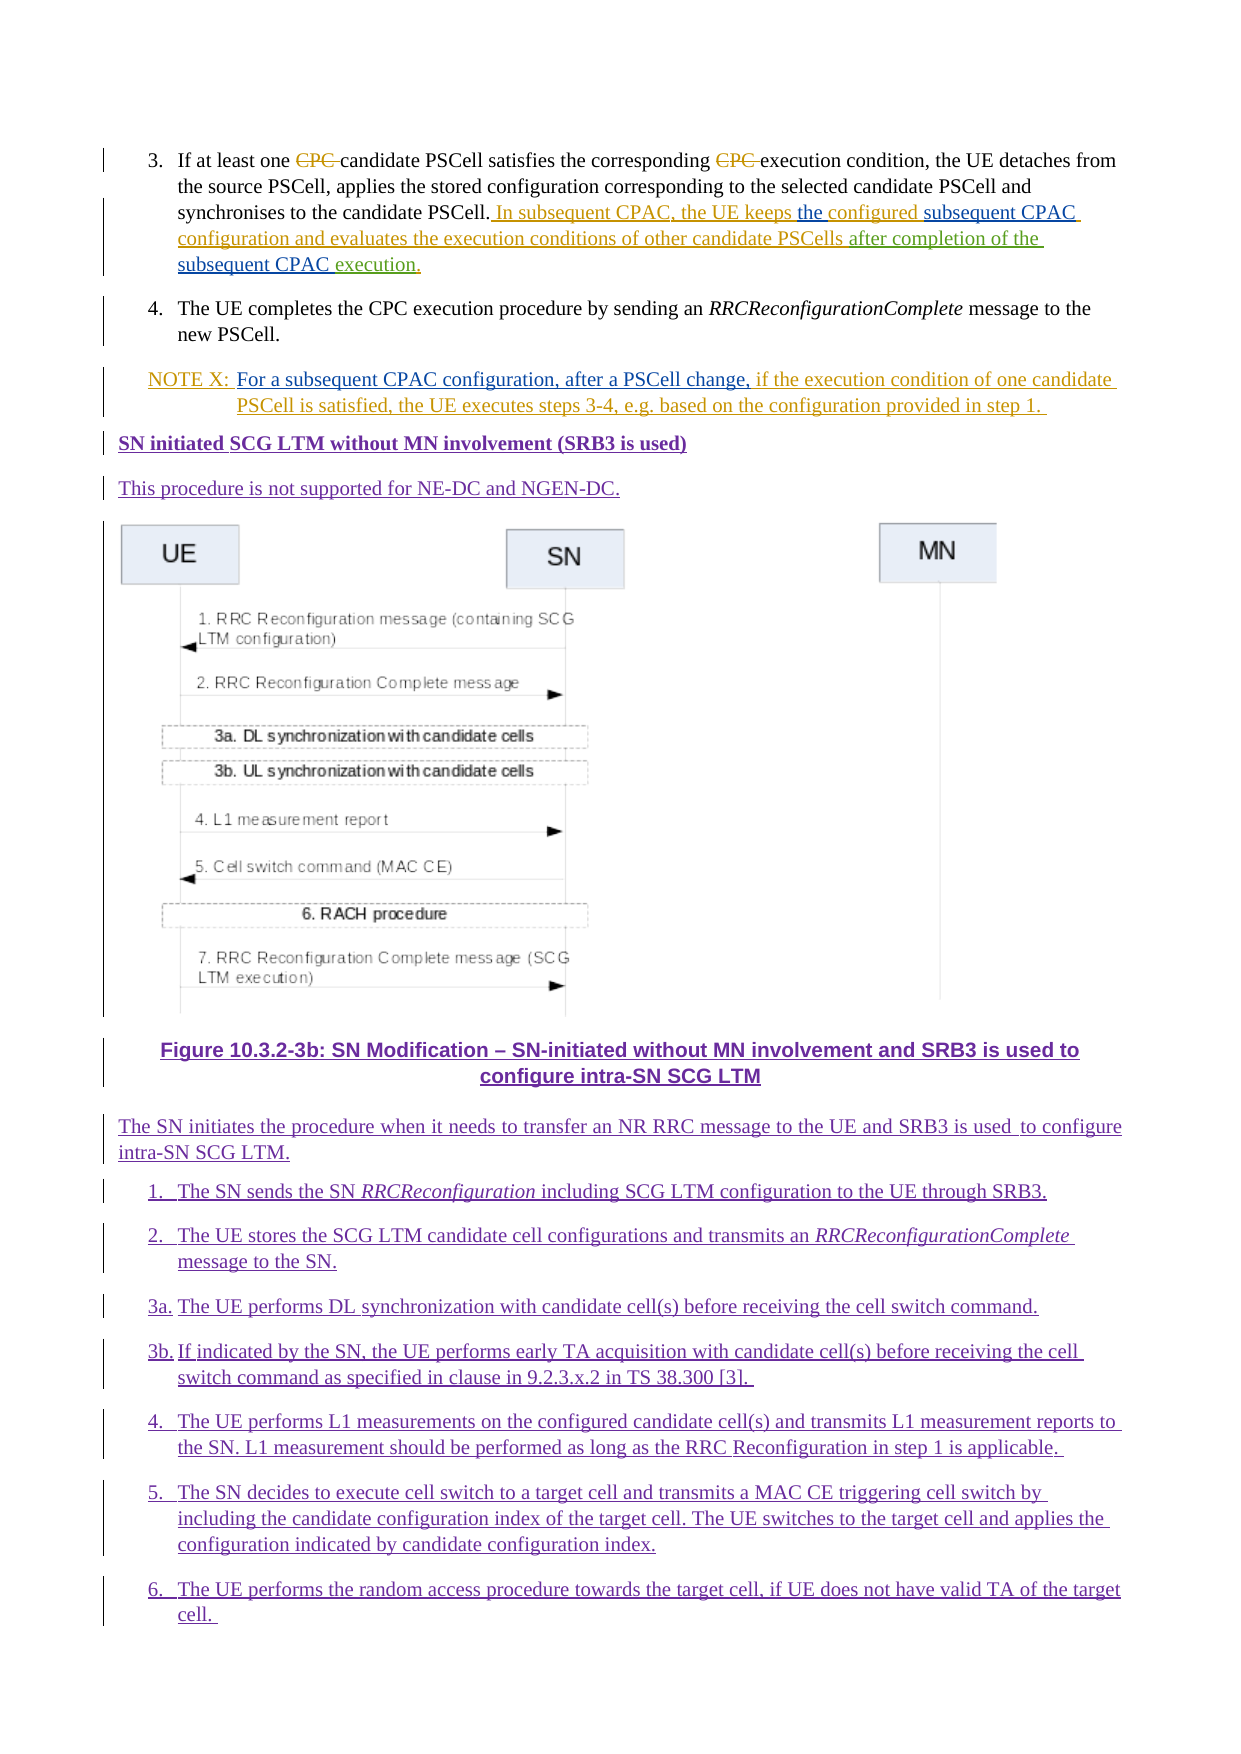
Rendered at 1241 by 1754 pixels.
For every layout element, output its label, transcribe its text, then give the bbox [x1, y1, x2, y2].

text 4. The UE completes the CPC execution procedure by sending an RRCReconfigurationComplete message to the new PSCell. [148, 296, 1122, 346]
text 3. If at least one candidate PSCell satisfies the corresponding execution condition, the UE detaches from the source PSCell, applies the stored configuration corresponding to the selected candidate PSCell and synchronises to the candidate PSCell. [148, 148, 1122, 276]
